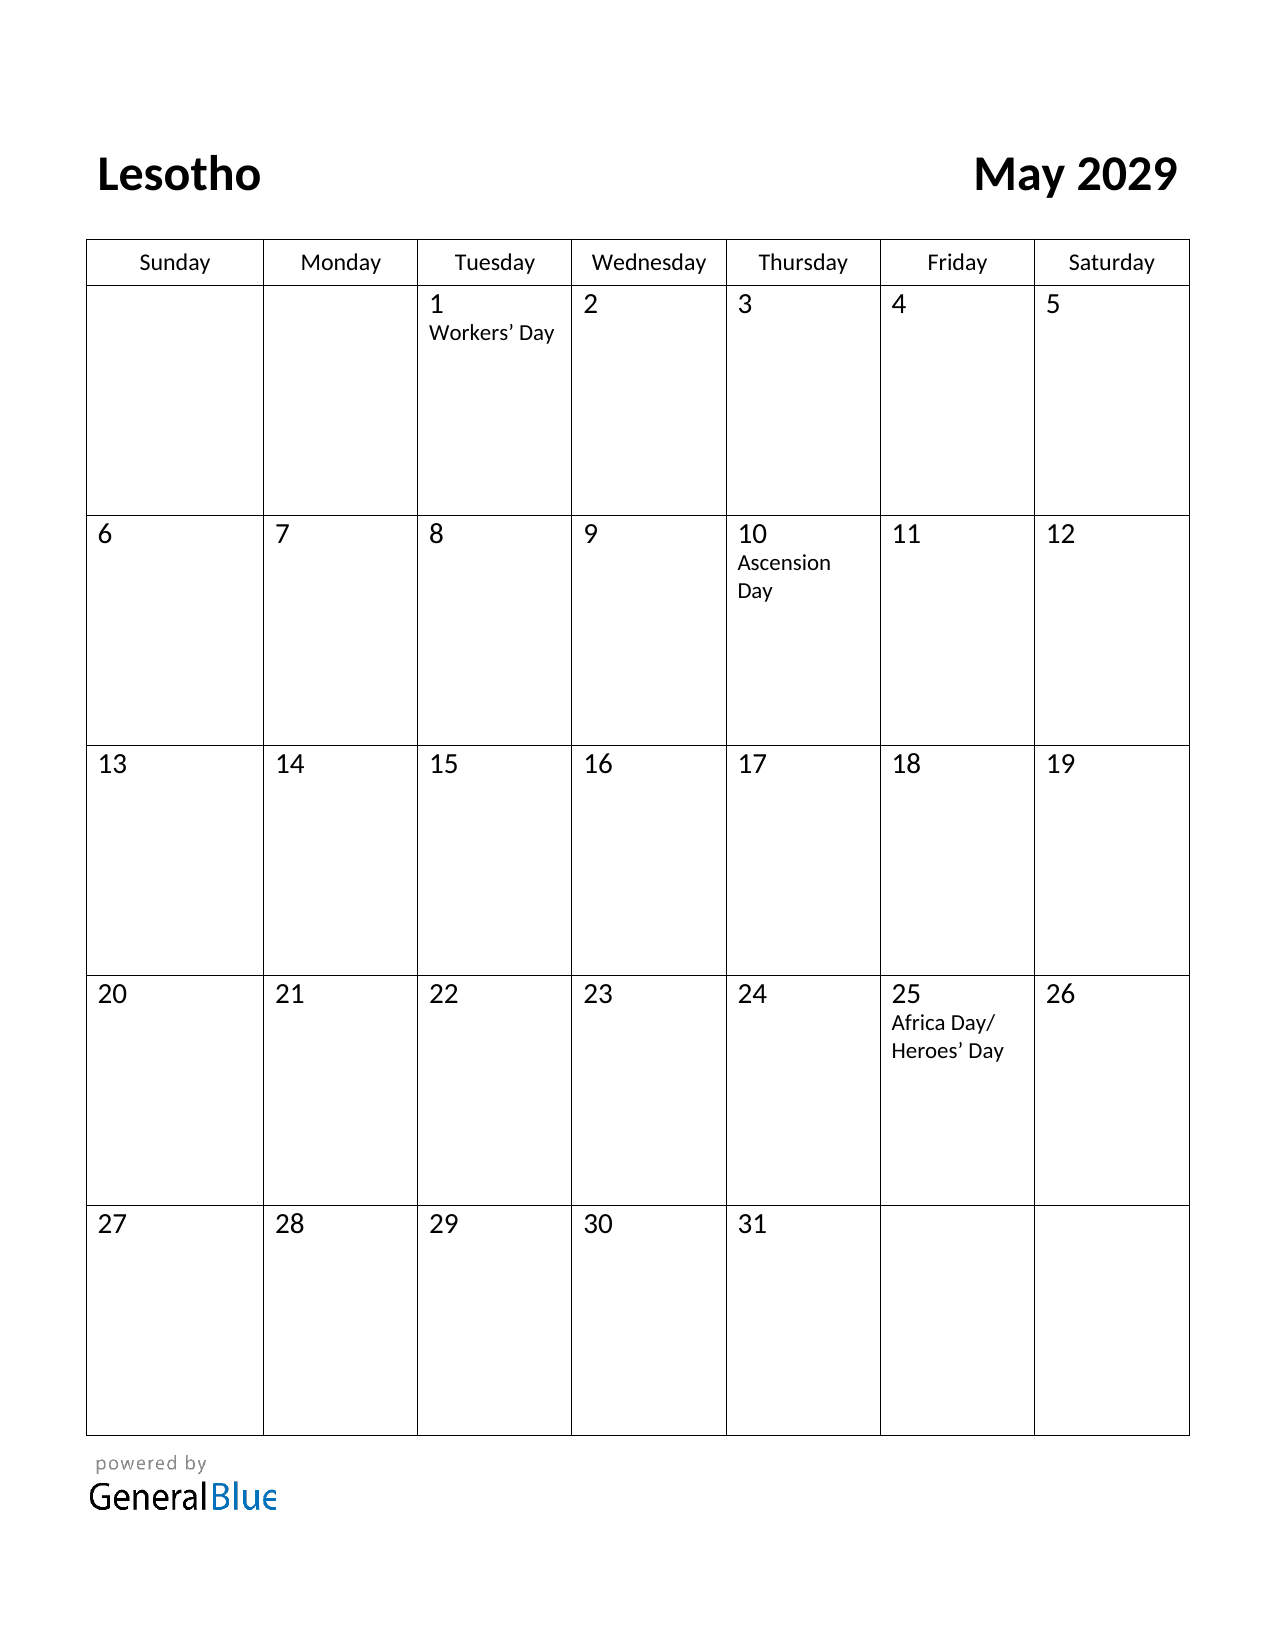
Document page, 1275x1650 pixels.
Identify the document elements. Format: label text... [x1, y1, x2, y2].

table_cell Ascension Day [727, 548, 880, 744]
picture [88, 1452, 276, 1515]
table_cell 6 [87, 516, 263, 548]
table_cell 9 [572, 516, 726, 548]
table_cell [1035, 1206, 1189, 1238]
table_cell [727, 1238, 880, 1434]
table_cell [87, 1008, 263, 1204]
table_cell 21 [264, 976, 417, 1008]
table_cell 14 [264, 746, 417, 778]
table_cell 28 [264, 1206, 417, 1238]
table_cell [264, 286, 417, 318]
table_cell [727, 318, 880, 514]
table_cell [572, 1008, 726, 1204]
table_cell Wednesday [572, 240, 726, 284]
table_cell 2 [572, 286, 726, 318]
table_cell 1 [418, 286, 571, 318]
table_cell 17 [727, 746, 880, 778]
table_cell [418, 1008, 571, 1204]
table_cell [572, 318, 726, 514]
table_cell [727, 778, 880, 974]
table_cell 13 [87, 746, 263, 778]
table_cell [1035, 778, 1189, 974]
table_cell 30 [572, 1206, 726, 1238]
table_cell [87, 318, 263, 514]
table_cell Sunday [87, 240, 263, 284]
table_cell [264, 318, 417, 514]
table_cell Africa Day/ Heroes’ Day [881, 1008, 1034, 1204]
table_cell [87, 778, 263, 974]
table_cell Workers’ Day [418, 318, 571, 514]
table_cell [87, 1238, 263, 1434]
table_cell 26 [1035, 976, 1189, 1008]
table_cell 29 [418, 1206, 571, 1238]
table_cell 4 [881, 286, 1034, 318]
table_cell [418, 548, 571, 744]
table_cell 10 [727, 516, 880, 548]
table_cell [418, 778, 571, 974]
table_cell [1035, 1008, 1189, 1204]
table_cell Friday [881, 240, 1034, 284]
table_cell 23 [572, 976, 726, 1008]
table_cell [87, 548, 263, 744]
table_cell [86, 1436, 1189, 1534]
table_cell [881, 1238, 1034, 1434]
table_cell 20 [87, 976, 263, 1008]
table_cell [572, 1238, 726, 1434]
table_cell 16 [572, 746, 726, 778]
table_cell [881, 1206, 1034, 1238]
table_header Lesotho [86, 105, 572, 239]
table_cell [264, 1238, 417, 1434]
table_cell 27 [87, 1206, 263, 1238]
table_cell 25 [881, 976, 1034, 1008]
table_cell Tuesday [418, 240, 571, 284]
table_cell [1035, 318, 1189, 514]
table_cell 3 [727, 286, 880, 318]
table_cell 18 [881, 746, 1034, 778]
table_cell 19 [1035, 746, 1189, 778]
table_cell 11 [881, 516, 1034, 548]
table_cell [1035, 1238, 1189, 1434]
table_cell 8 [418, 516, 571, 548]
table_cell [418, 1238, 571, 1434]
table_cell 15 [418, 746, 571, 778]
table_cell 24 [727, 976, 880, 1008]
table_cell Saturday [1035, 240, 1189, 284]
table_cell [881, 778, 1034, 974]
table_cell [727, 1008, 880, 1204]
table_cell 31 [727, 1206, 880, 1238]
table_cell [264, 1008, 417, 1204]
table_cell [881, 318, 1034, 514]
table_cell [87, 286, 263, 318]
table_cell [572, 778, 726, 974]
table_cell 7 [264, 516, 417, 548]
table_cell Monday [264, 240, 417, 284]
table_cell 5 [1035, 286, 1189, 318]
table_cell 22 [418, 976, 571, 1008]
table_cell [264, 778, 417, 974]
table_cell 12 [1035, 516, 1189, 548]
table_header May 2029 [572, 105, 1189, 239]
table_cell [881, 548, 1034, 744]
table_cell [572, 548, 726, 744]
table_cell [264, 548, 417, 744]
table_cell Thursday [727, 240, 880, 284]
table_cell [1035, 548, 1189, 744]
